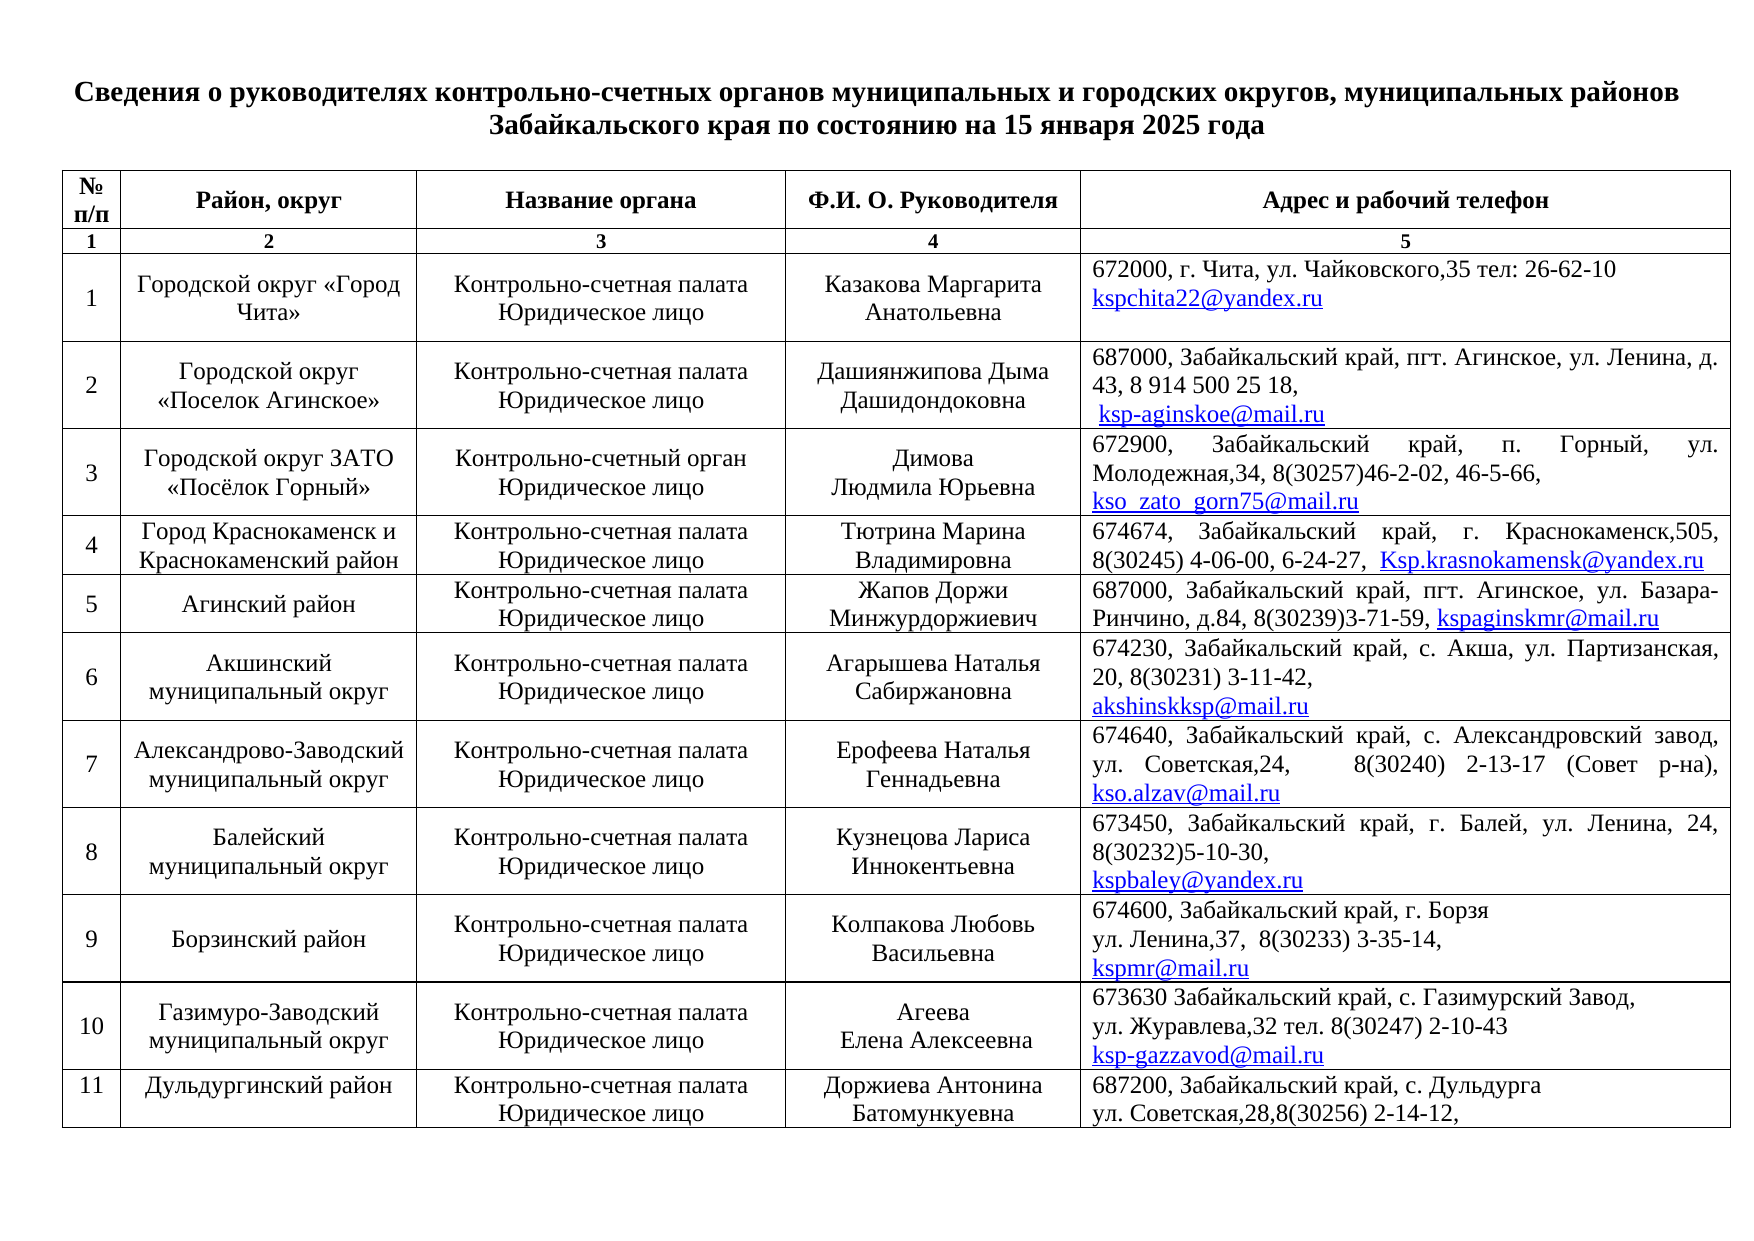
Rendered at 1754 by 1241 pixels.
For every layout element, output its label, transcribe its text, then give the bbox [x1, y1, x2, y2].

table_cell 4 [786, 229, 1080, 253]
table_cell 3 [63, 429, 120, 515]
table_cell 673630 Забайкальский край, с. Газимурский Завод, ул. Журавлева,32 тел. 8(30247) 2-10-43 ksp-gazzavod@mail.ru [1081, 983, 1730, 1069]
table_header Ф.И. О. Руководителя [786, 171, 1080, 228]
table_cell 687000, Забайкальский край, пгт. Агинское, ул. Базара-Ринчино, д.84, 8(30239)3-71-59, kspaginskmr@mail.ru [1081, 575, 1730, 632]
table_cell 674674, Забайкальский край, г. Краснокаменск,505, 8(30245) 4-06-00, 6-24-27, Ksp.krasnokamensk@yandex.ru [1081, 516, 1730, 574]
table_header Название органа [417, 171, 785, 228]
table_cell Контрольно-счетная палата Юридическое лицо [417, 808, 785, 894]
table_cell 673450, Забайкальский край, г. Балей, ул. Ленина, 24, 8(30232)5-10-30, kspbaley@yandex.ru [1081, 808, 1730, 894]
table_header № п/п [63, 171, 120, 228]
table_cell Кузнецова Лариса Иннокентьевна [786, 808, 1080, 894]
table_cell Контрольно-счетная палата Юридическое лицо [417, 633, 785, 719]
table_cell 4 [63, 516, 120, 574]
table_cell Контрольно-счетная палата Юридическое лицо [417, 575, 785, 632]
table_cell Тютрина Марина Владимировна [786, 516, 1080, 574]
text Сведения о руководителях контрольно-счетных органов муниципальных и городских округов, муниципальных районов Забайкальского края по состоянию на 15 января 2025 года [35, 74, 1718, 141]
table_cell 1 [63, 254, 120, 341]
table_cell Акшинский муниципальный округ [121, 633, 416, 719]
table_cell Городской округ «Город Чита» [121, 254, 416, 341]
table_cell 8 [63, 808, 120, 894]
table_cell Городской округ «Поселок Агинское» [121, 342, 416, 428]
table_cell 2 [63, 342, 120, 428]
table_cell 11 [63, 1070, 120, 1127]
table_cell Казакова Маргарита Анатольевна [786, 254, 1080, 341]
table_cell Агинский район [121, 575, 416, 632]
table_cell Городской округ ЗАТО «Посёлок Горный» [121, 429, 416, 515]
table_cell Дашиянжипова Дыма Дашидондоковна [786, 342, 1080, 428]
table_cell Контрольно-счетная палата Юридическое лицо [417, 895, 785, 981]
table_cell 5 [63, 575, 120, 632]
table_header Адрес и рабочий телефон [1081, 171, 1730, 228]
table_cell Контрольно-счетная палата Юридическое лицо [417, 516, 785, 574]
table_cell 10 [63, 983, 120, 1069]
table_cell 2 [121, 229, 416, 253]
table_cell 3 [417, 229, 785, 253]
table_cell Балейский муниципальный округ [121, 808, 416, 894]
table_cell Город Краснокаменск и Краснокаменский район [121, 516, 416, 574]
table_cell Агарышева Наталья Сабиржановна [786, 633, 1080, 719]
table_cell 672000, г. Чита, ул. Чайковского,35 тел: 26-62-10 kspchita22@yandex.ru [1081, 254, 1730, 341]
table_cell Борзинский район [121, 895, 416, 981]
table_cell 1 [63, 229, 120, 253]
table_cell 5 [1081, 229, 1730, 253]
table_cell Димова Людмила Юрьевна [786, 429, 1080, 515]
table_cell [417, 1070, 785, 1127]
table_cell Контрольно-счетная палата Юридическое лицо [417, 721, 785, 807]
table_header Район, округ [121, 171, 416, 228]
table_cell Доржиева Антонина Батомункуевна [786, 1070, 1080, 1127]
table_cell 6 [63, 633, 120, 719]
table_cell Агеева Елена Алексеевна [786, 983, 1080, 1069]
table_cell Жапов Доржи Минжурдоржиевич [786, 575, 1080, 632]
table_cell 674600, Забайкальский край, г. Борзя ул. Ленина,37, 8(30233) 3-35-14, kspmr@mail.ru [1081, 895, 1730, 981]
table_cell 674640, Забайкальский край, с. Александровский завод, ул. Советская,24, 8(30240) 2-13-17 (Совет р-на), kso.alzav@mail.ru [1081, 721, 1730, 807]
table_cell Контрольно-счетный орган Юридическое лицо [417, 429, 785, 515]
table_cell Контрольно-счетная палата Юридическое лицо [417, 254, 785, 341]
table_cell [1081, 1070, 1730, 1127]
table_cell 687000, Забайкальский край, пгт. Агинское, ул. Ленина, д. 43, 8 914 500 25 18, ksp-aginskoe@mail.ru [1081, 342, 1730, 428]
table_cell Контрольно-счетная палата Юридическое лицо [417, 983, 785, 1069]
table_cell Александрово-Заводский муниципальный округ [121, 721, 416, 807]
table_cell 672900, Забайкальский край, п. Горный, ул. Молодежная,34, 8(30257)46-2-02, 46-5-66, kso_zato_gorn75@mail.ru [1081, 429, 1730, 515]
table_cell Газимуро-Заводский муниципальный округ [121, 983, 416, 1069]
table_cell 7 [63, 721, 120, 807]
table_cell Дульдургинский район [121, 1070, 416, 1127]
table_cell Ерофеева Наталья Геннадьевна [786, 721, 1080, 807]
table_cell 9 [63, 895, 120, 981]
table_cell Контрольно-счетная палата Юридическое лицо [417, 342, 785, 428]
table_cell Колпакова Любовь Васильевна [786, 895, 1080, 981]
table_cell 674230, Забайкальский край, с. Акша, ул. Партизанская, 20, 8(30231) 3-11-42, akshinskksp@mail.ru [1081, 633, 1730, 719]
